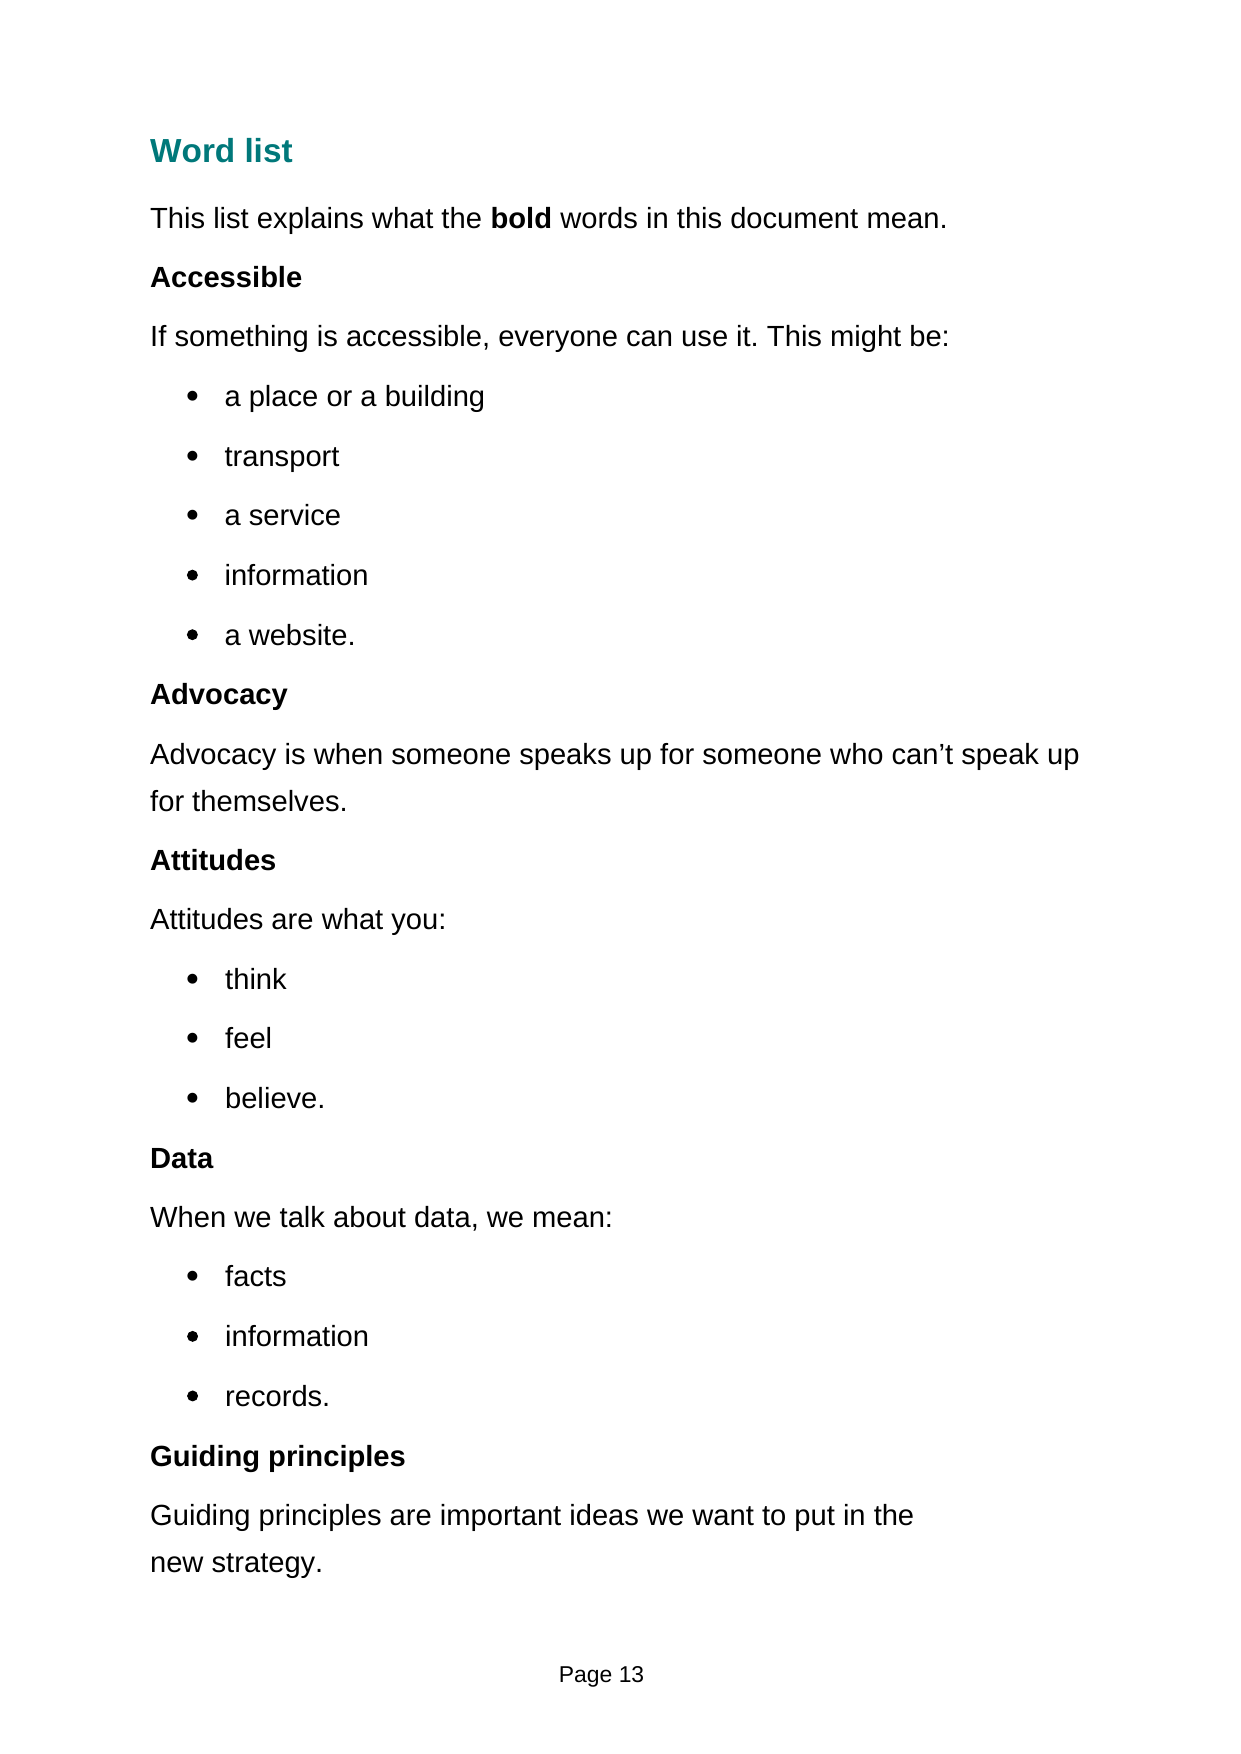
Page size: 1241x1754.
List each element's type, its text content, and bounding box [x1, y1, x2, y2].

text Guiding principles [150, 1438, 1090, 1472]
text Guiding principles are important ideas we want to put in the new strategy. [150, 1498, 1090, 1578]
list believe. [187, 1081, 1090, 1115]
list a place or a building [187, 379, 1090, 413]
list feel [187, 1021, 1090, 1055]
text Advocacy is when someone speaks up for someone who can’t speak up for themselves. [150, 737, 1090, 817]
list transport [187, 438, 1090, 472]
subtitle Word list [150, 131, 1090, 169]
text Attitudes are what you: [150, 902, 1090, 936]
list think [187, 962, 1090, 995]
text Advocacy [150, 677, 1090, 711]
text Attitudes [150, 843, 1090, 876]
list information [187, 1319, 1090, 1353]
text Data [150, 1141, 1090, 1174]
text When we talk about data, we mean: [150, 1200, 1090, 1234]
list a service [187, 498, 1090, 532]
list facts [187, 1259, 1090, 1293]
list records. [187, 1379, 1090, 1413]
text If something is accessible, everyone can use it. This might be: [150, 319, 1090, 353]
list information [187, 558, 1090, 592]
list a website. [187, 618, 1090, 651]
text This list explains what the bold words in this document mean. [150, 201, 1090, 234]
text Accessible [150, 260, 1090, 294]
